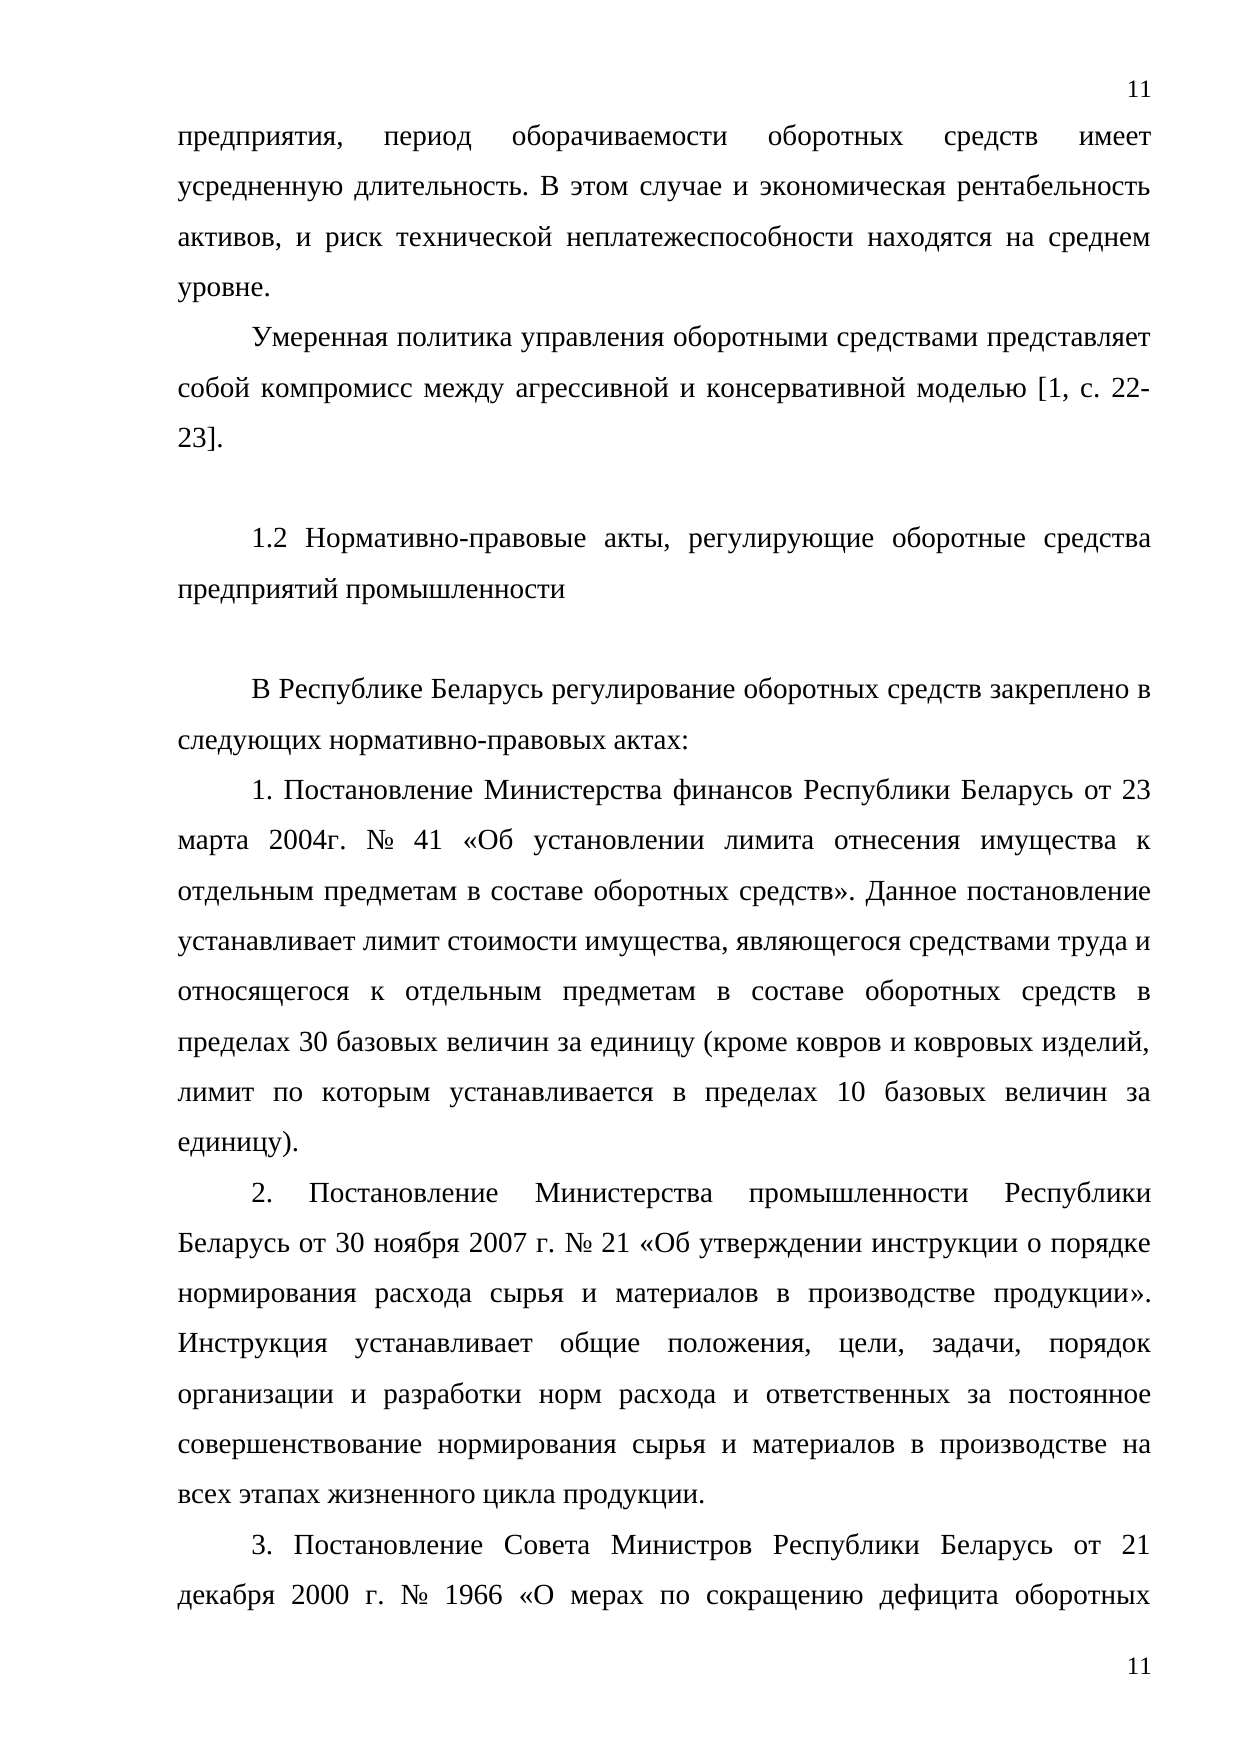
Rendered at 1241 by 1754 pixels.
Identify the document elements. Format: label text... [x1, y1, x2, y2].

text 1.2 Нормативно-правовые акты, регулирующие оборотные средства предприятий промышленности [177, 521, 1152, 604]
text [177, 118, 1152, 303]
text 1. Постановление Министерства финансов Республики Беларусь от 23 марта 2004г. № 41 «Об установлении лимита отнесения имущества к отдельным предметам в составе оборотных средств». Данное постановление устанавливает лимит стоимости имущества, являющегося средствами труда и относящегося к отдельным предметам в составе оборотных средств в пределах 30 базовых величин за единицу (кроме ковров и ковровых изделий, лимит по которым устанавливается в пределах 10 базовых величин за единицу). [177, 772, 1152, 1158]
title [177, 1527, 1152, 1611]
text В Республике Беларусь регулирование оборотных средств закреплено в следующих нормативно-правовых актах: [177, 672, 1152, 755]
text Умеренная политика управления оборотными средствами представляет собой компромисс между агрессивной и консервативной моделью [1, с. 22-23]. [177, 319, 1152, 453]
title 2. Постановление Министерства промышленности Республики Беларусь от 30 ноября . № 21 «Об утверждении инструкции о порядке нормирования расхода сырья и материалов в производстве продукции». Инструкция устанавливает общие положения, цели, задачи, порядок организации и разработки норм расхода и ответственных за постоянное совершенствование нормирования сырья и материалов в производстве на всех этапах жизненного цикла продукции. [177, 1175, 1152, 1510]
